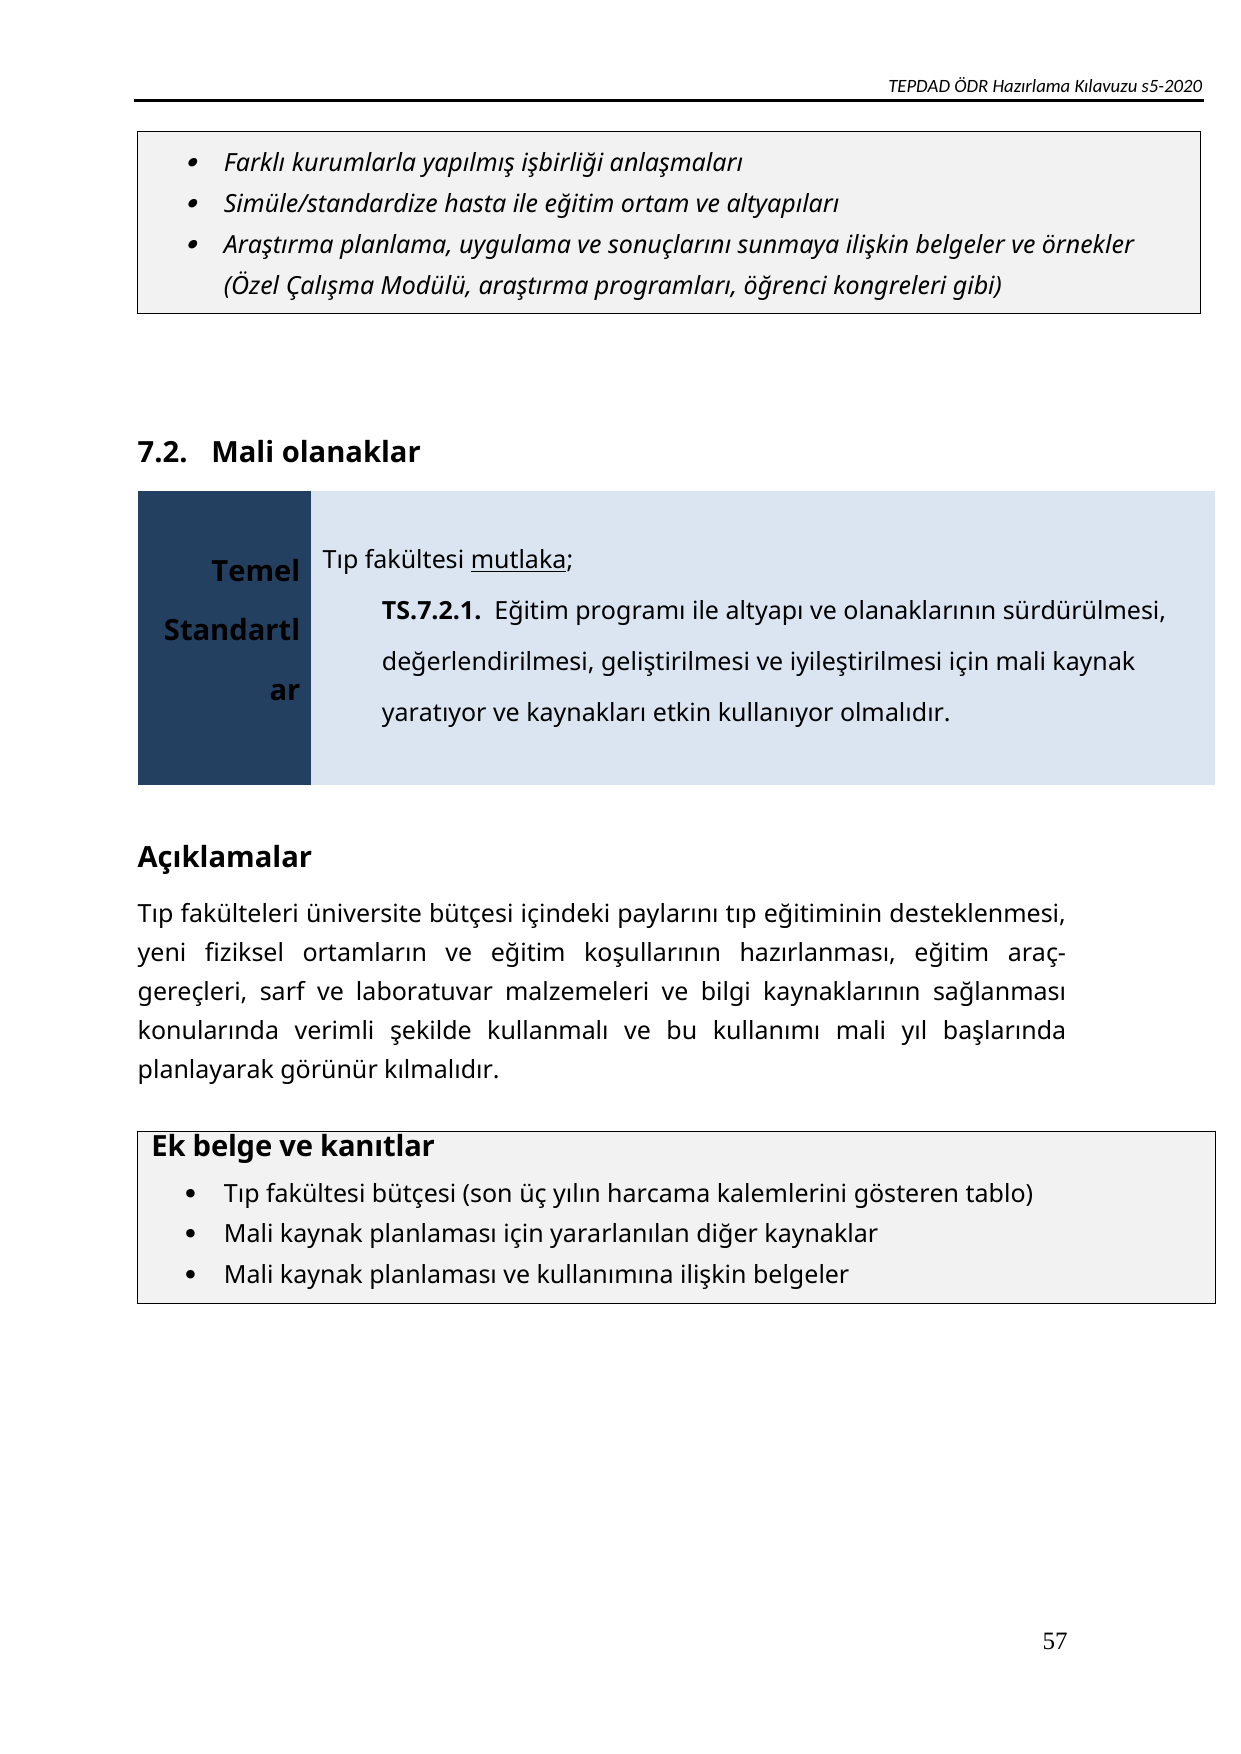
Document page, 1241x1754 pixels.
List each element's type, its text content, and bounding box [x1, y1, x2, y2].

table_header Temel Standartlar [138, 491, 311, 785]
list Açıklamalar [137, 836, 1067, 876]
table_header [138, 132, 1200, 313]
list Tıp fakülteleri üniversite bütçesi içindeki paylarını tıp eğitiminin desteklenmesi, yeni fiziksel ortamların ve eğitim koşullarının hazırlanması, eğitim araç-gereçleri, sarf ve laboratuvar malzemeleri ve bilgi kaynaklarının sağlanması konularında verimli şekilde kullanmalı ve bu kullanımı mali yıl başlarında planlayarak görünür kılmalıdır. [137, 896, 1067, 1086]
table_header Tıp fakültesi mutlaka; TS.7.2.1. Eğitim programı ile altyapı ve olanaklarının sürdürülmesi, değerlendirilmesi, geliştirilmesi ve iyileştirilmesi için mali kaynak yaratıyor ve kaynakları etkin kullanıyor olmalıdır. [311, 491, 1215, 785]
text Mali olanaklar [137, 431, 1067, 471]
table_header Ek belge ve kanıtlar Tıp fakültesi bütçesi (son üç yılın harcama kalemlerini gösteren tablo) Mali kaynak planlaması için yararlanılan diğer kaynaklar Mali kaynak planlaması ve kullanımına ilişkin belgeler [138, 1132, 1215, 1303]
